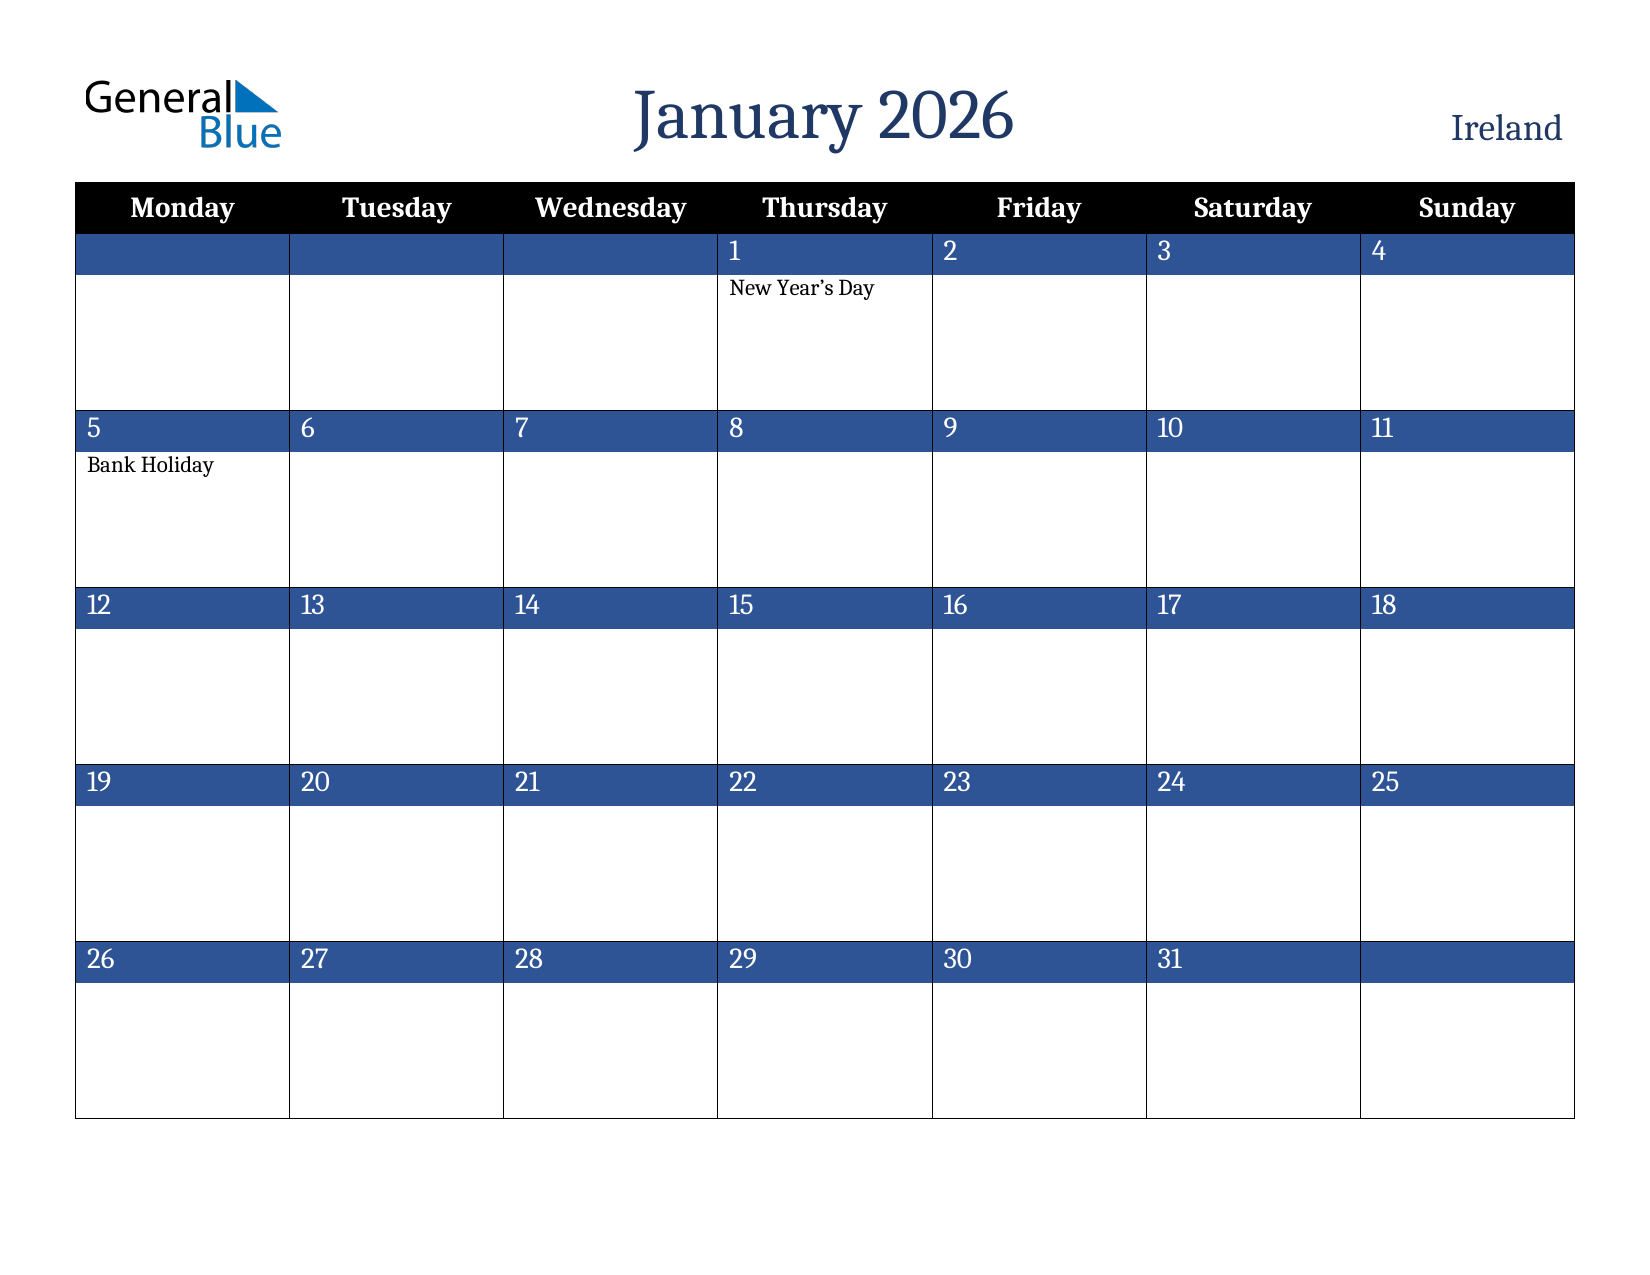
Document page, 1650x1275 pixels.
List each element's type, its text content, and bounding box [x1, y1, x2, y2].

table_cell 31 [1147, 942, 1360, 983]
table_cell Sunday [1361, 183, 1574, 233]
table_cell [290, 275, 503, 410]
table_cell 29 [718, 942, 932, 983]
table_header [76, 75, 503, 182]
table_cell 20 [290, 765, 503, 806]
table_cell [1147, 983, 1360, 1118]
table_cell 12 [76, 588, 289, 629]
table_cell [290, 452, 503, 587]
table_cell [718, 629, 932, 764]
table_cell 10 [1147, 411, 1360, 452]
table_cell [1147, 806, 1360, 941]
table_cell Thursday [718, 183, 932, 233]
table_cell [290, 234, 503, 275]
table_cell [1361, 629, 1574, 764]
table_cell [504, 234, 717, 275]
table_cell 8 [718, 411, 932, 452]
table_cell [504, 983, 717, 1118]
table_cell [933, 275, 1146, 410]
table_cell [76, 806, 289, 941]
table_cell [1361, 983, 1574, 1118]
table_cell [1361, 806, 1574, 941]
table_cell Tuesday [290, 183, 503, 233]
table_cell [76, 983, 289, 1118]
table_cell 11 [1361, 411, 1574, 452]
table_cell 27 [290, 942, 503, 983]
table_cell 6 [290, 411, 503, 452]
table_cell Bank Holiday [76, 452, 289, 587]
table_cell Saturday [1147, 183, 1360, 233]
table_cell 26 [76, 942, 289, 983]
table_cell 16 [933, 588, 1146, 629]
table_cell [1147, 629, 1360, 764]
table_cell 18 [1361, 588, 1574, 629]
table_cell [76, 234, 289, 275]
table_cell 22 [718, 765, 932, 806]
table_cell 19 [76, 765, 289, 806]
table_cell [718, 806, 932, 941]
table_cell [1361, 275, 1574, 410]
table_cell [290, 629, 503, 764]
table_cell New Year’s Day [718, 275, 932, 410]
table_cell 13 [290, 588, 503, 629]
picture [86, 80, 281, 148]
table_cell 2 [933, 234, 1146, 275]
table_cell Friday [933, 183, 1146, 233]
table_cell 1 [718, 234, 932, 275]
table_cell [1361, 942, 1574, 983]
table_cell 4 [1361, 234, 1574, 275]
table_cell [504, 452, 717, 587]
table_cell [933, 629, 1146, 764]
table_cell 28 [504, 942, 717, 983]
table_cell [1361, 452, 1574, 587]
table_cell 7 [504, 411, 717, 452]
table_cell 9 [933, 411, 1146, 452]
table_cell 25 [1361, 765, 1574, 806]
table_cell 3 [1147, 234, 1360, 275]
table_cell 24 [1147, 765, 1360, 806]
table_cell [718, 452, 932, 587]
table_cell [1147, 275, 1360, 410]
table_cell [933, 983, 1146, 1118]
table_cell [290, 983, 503, 1118]
table_cell 30 [933, 942, 1146, 983]
table_cell [504, 629, 717, 764]
table_cell [718, 983, 932, 1118]
table_header Ireland [1146, 75, 1574, 182]
table_cell [504, 806, 717, 941]
table_cell [290, 806, 503, 941]
table_cell 21 [504, 765, 717, 806]
table_cell [504, 275, 717, 410]
table_cell Wednesday [504, 183, 717, 233]
table_cell 23 [933, 765, 1146, 806]
table_cell [76, 275, 289, 410]
table_cell 17 [1147, 588, 1360, 629]
table_cell [933, 806, 1146, 941]
table_cell [933, 452, 1146, 587]
table_cell Monday [76, 183, 289, 233]
table_cell [76, 629, 289, 764]
table_cell 14 [504, 588, 717, 629]
table_cell [1147, 452, 1360, 587]
table_cell 15 [718, 588, 932, 629]
table_header January 2026 [504, 75, 1146, 182]
table_cell 5 [76, 411, 289, 452]
